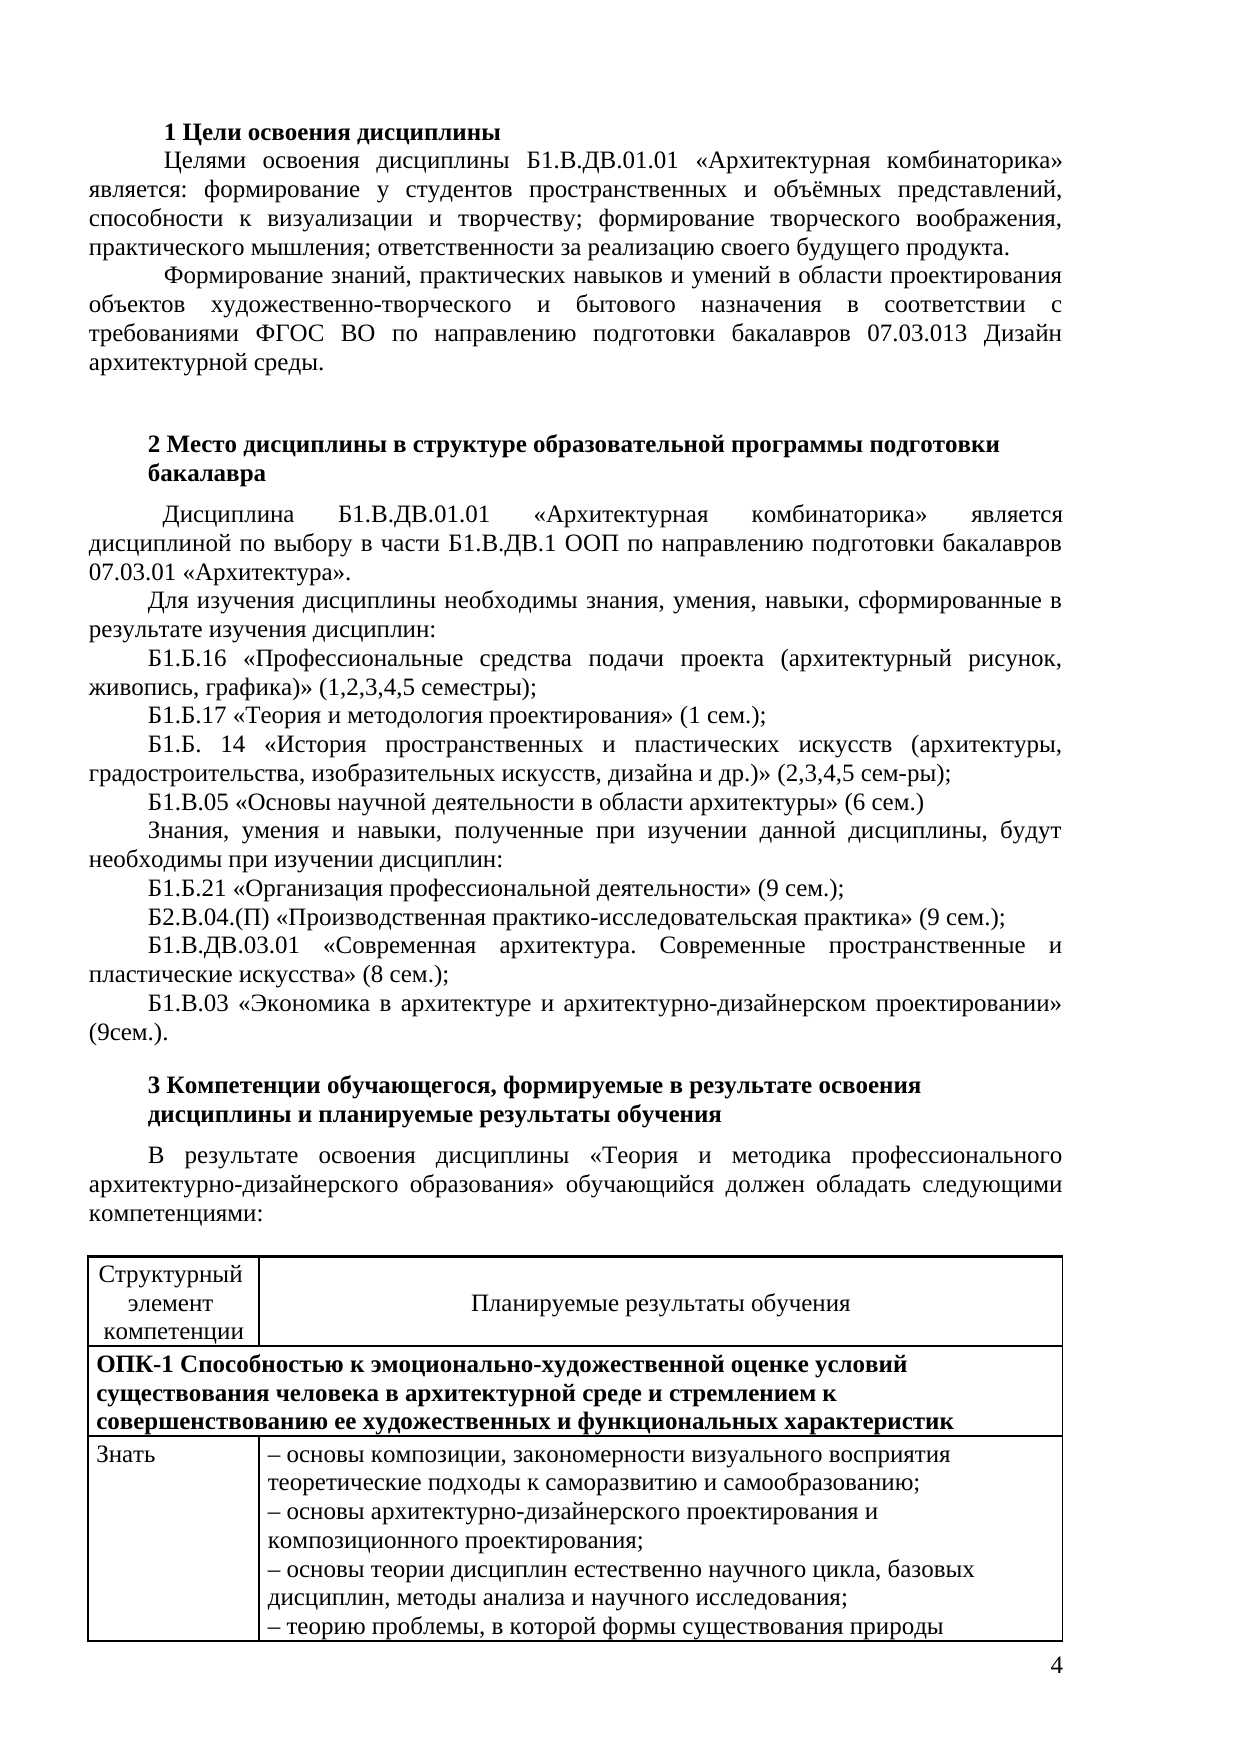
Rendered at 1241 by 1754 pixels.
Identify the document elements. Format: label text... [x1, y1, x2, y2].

text 1 Цели освоения дисциплины [89, 117, 1063, 145]
text Б1.В.03 «Экономика в архитектуре и архитектурно-дизайнерском проектировании» (9сем.). [89, 988, 1063, 1045]
text Б1.Б.17 «Теория и методология проектирования» (1 сем.); [89, 700, 1063, 729]
text Б1.Б.16 «Профессиональные средства подачи проекта (архитектурный рисунок, живопись, графика)» (1,2,3,4,5 семестры); [89, 643, 1063, 700]
text Дисциплина Б1.В.ДВ.01.01 «Архитектурная комбинаторика» является дисциплиной по выбору в части Б1.В.ДВ.1 ООП по направлению подготовки бакалавров 07.03.01 «Архитектура». [89, 499, 1063, 585]
text Б2.В.04.(П) «Производственная практико-исследовательская практика» (9 сем.); [89, 902, 1063, 930]
text Для изучения дисциплины необходимы знания, умения, навыки, сформированные в результате изучения дисциплин: [89, 585, 1063, 643]
text Б1.В.ДВ.03.01 «Современная архитектура. Современные пространственные и пластические искусства» (8 сем.); [89, 930, 1063, 988]
text Знания, умения и навыки, полученные при изучении данной дисциплины, будут необходимы при изучении дисциплин: [89, 815, 1063, 873]
text Б1.В.05 «Основы научной деятельности в области архитектуры» (6 сем.) [89, 787, 1063, 815]
table_cell Знать [89, 1437, 258, 1640]
text Б1.Б.21 «Организация профессиональной деятельности» (9 сем.); [89, 873, 1063, 902]
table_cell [260, 1437, 1062, 1640]
table_header Структурный элемент компетенции [89, 1258, 258, 1345]
table_header Планируемые результаты обучения [260, 1258, 1062, 1345]
text В результате освоения дисциплины «Теория и методика профессионального архитектурно-дизайнерского образования» обучающийся должен обладать следующими компетенциями: [89, 1140, 1063, 1227]
table_cell ОПК-1 Способностью к эмоционально-художественной оценке условий существования человека в архитектурной среде и стремлением к совершенствованию ее художественных и функциональных характеристик [89, 1347, 1062, 1435]
text Целями освоения дисциплины Б1.В.ДВ.01.01 «Архитектурная комбинаторика» является: формирование у студентов пространственных и объёмных представлений, способности к визуализации и творчеству; формирование творческого воображения, практического мышления; ответственности за реализацию своего будущего продукта. [89, 145, 1063, 260]
subtitle 2 Место дисциплины в структуре образовательной программы подготовки бакалавра [148, 429, 1063, 487]
subtitle 3 Компетенции обучающегося, формируемые в результате освоения дисциплины и планируемые результаты обучения [148, 1070, 1063, 1128]
text Формирование знаний, практических навыков и умений в области проектирования объектов художественно-творческого и бытового назначения в соответствии с требованиями ФГОС ВО по направлению подготовки бакалавров 07.03.013 Дизайн архитектурной среды. [89, 260, 1063, 375]
text Б1.Б. 14 «История пространственных и пластических искусств (архитектуры, градостроительства, изобразительных искусств, дизайна и др.)» (2,3,4,5 сем-ры); [89, 729, 1063, 787]
